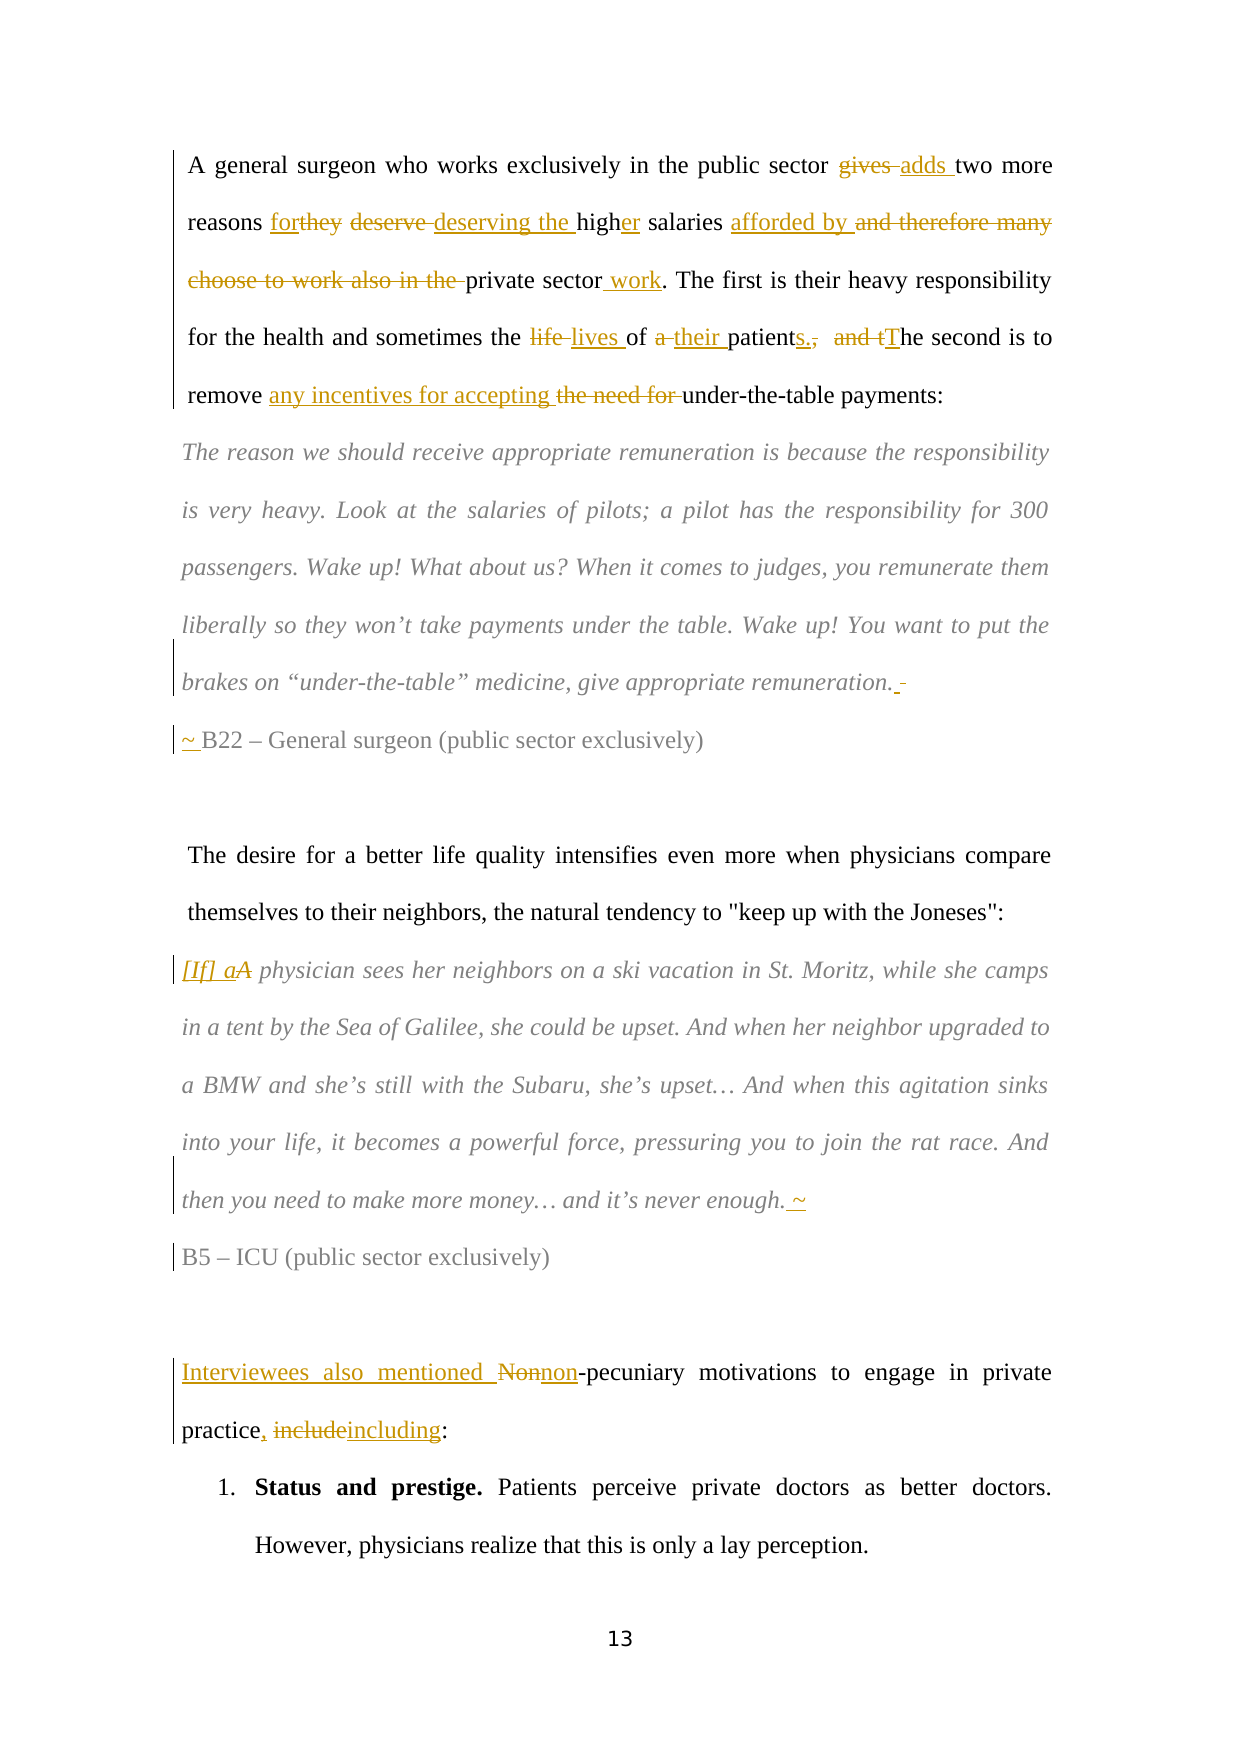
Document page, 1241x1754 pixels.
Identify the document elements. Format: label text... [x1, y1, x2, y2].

text The desire for a better life quality intensifies even more when physicians compare themselves to their neighbors, the natural tendency to "keep up with the Joneses": [187, 840, 1053, 926]
text B5 – ICU (public sector exclusively) [181, 1242, 1053, 1271]
text -pecuniary motivations to engage in private practice : [181, 1357, 1053, 1444]
text B22 – General surgeon (public sector exclusively) [181, 725, 1053, 754]
text The reason we should receive appropriate remuneration is because the responsibility is very heavy. Look at the salaries of pilots; a pilot has the responsibility for 300 passengers. Wake up! What about us? When it comes to judges, you remunerate them liberally so they won’t take payments under the table. Wake up! You want to put the brakes on “under-the-table” medicine, give appropriate remuneration. [181, 437, 1053, 696]
text physician sees her neighbors on a ski vacation in St. Moritz, while she camps in a tent by the Sea of Galilee, she could be upset. And when her neighbor upgraded to a BMW and she’s still with the Subaru, she’s upset… And when this agitation sinks into your life, it becomes a powerful force, pressuring you to join the rat race. And then you need to make more money… and it’s never enough. [181, 955, 1053, 1214]
text A general surgeon who works exclusively in the public sector two more reasons high salaries private sector. The first is their heavy responsibility for the health and sometimes the of patient he second is to remove under-the-table payments: [187, 150, 1053, 409]
list Status and prestige. Patients perceive private doctors as better doctors. However, physicians realize that this is only a lay perception. [217, 1472, 1053, 1559]
